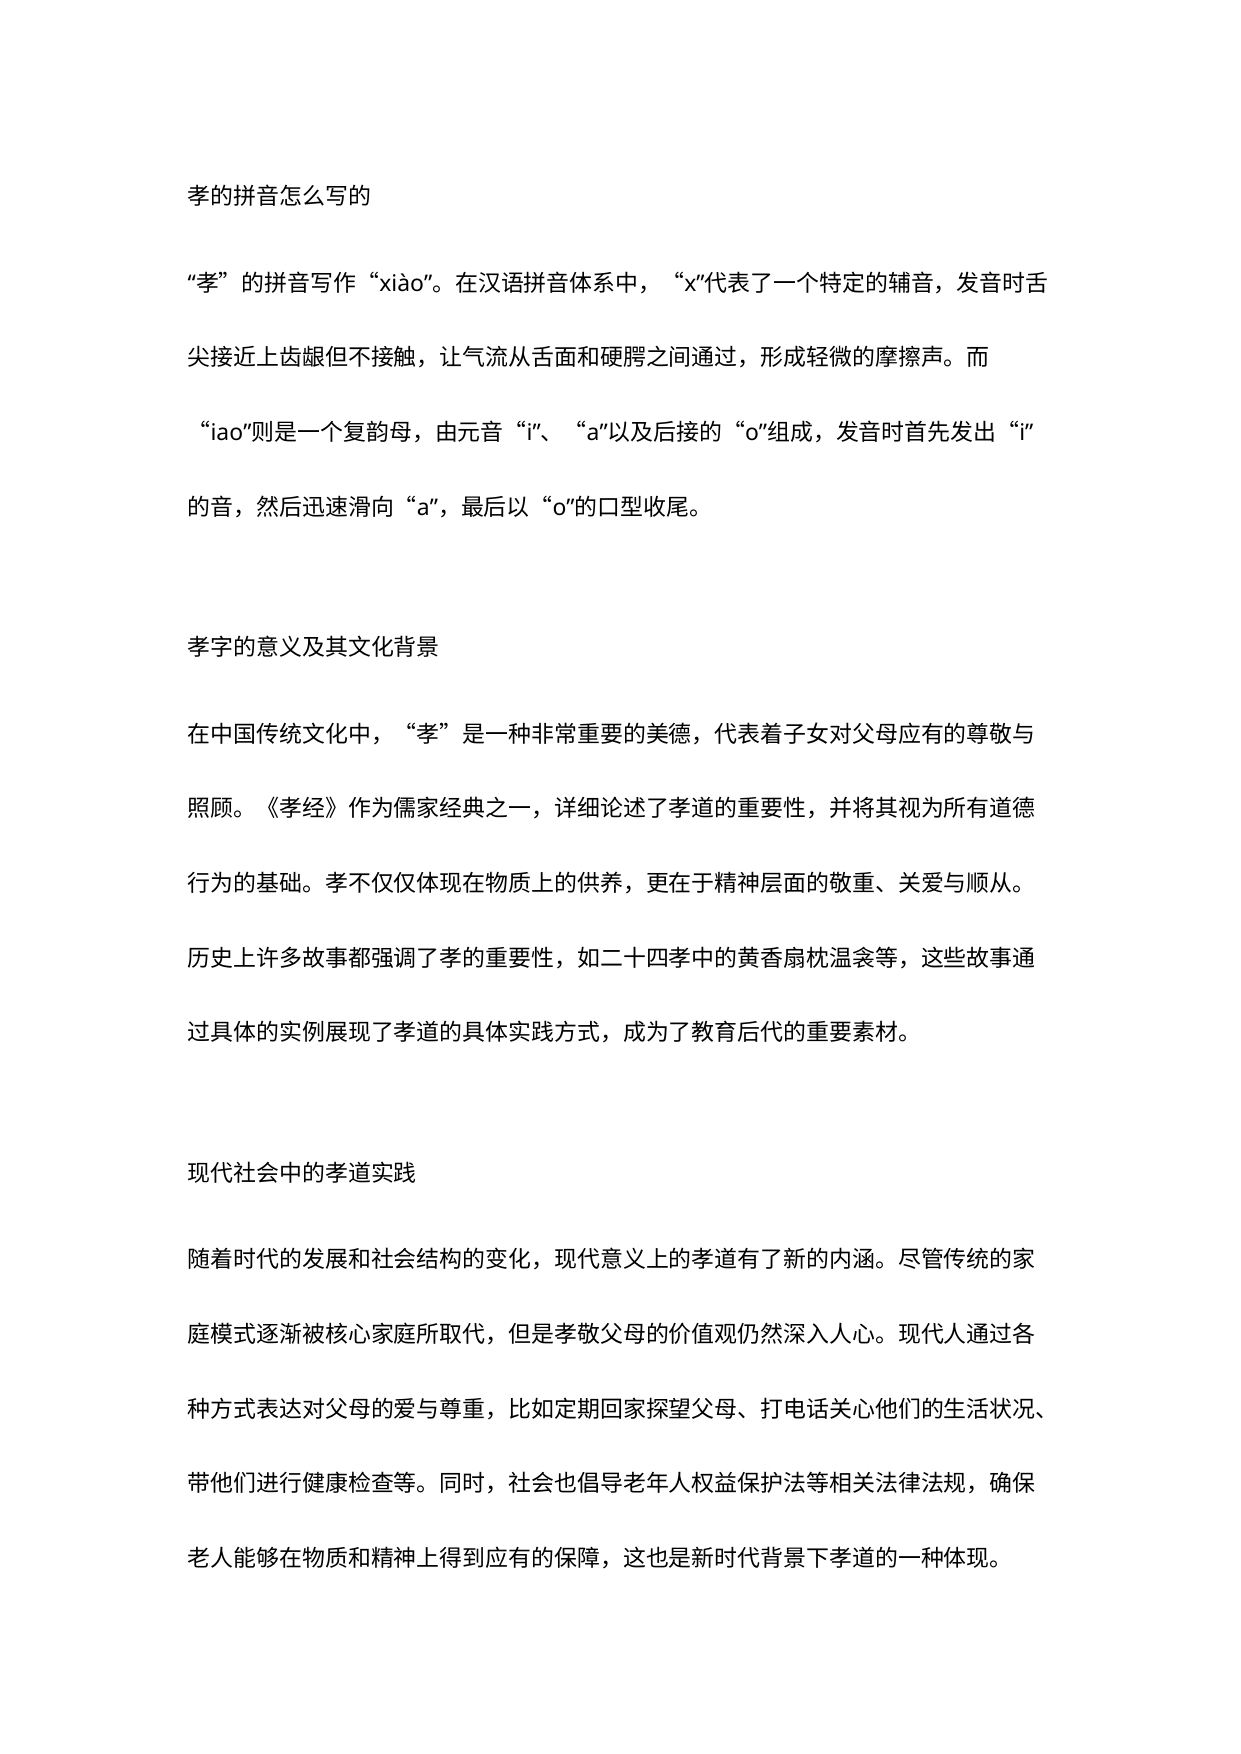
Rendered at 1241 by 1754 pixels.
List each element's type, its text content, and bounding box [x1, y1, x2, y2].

text 孝的拼音怎么写的 [187, 162, 1053, 227]
text 在中国传统文化中，“孝”是一种非常重要的美德，代表着子女对父母应有的尊敬与照顾。《孝经》作为儒家经典之一，详细论述了孝道的重要性，并将其视为所有道德行为的基础。孝不仅仅体现在物质上的供养，更在于精神层面的敬重、关爱与顺从。历史上许多故事都强调了孝的重要性，如二十四孝中的黄香扇枕温衾等，这些故事通过具体的实例展现了孝道的具体实践方式，成为了教育后代的重要素材。 [187, 700, 1053, 1063]
text 随着时代的发展和社会结构的变化，现代意义上的孝道有了新的内涵。尽管传统的家庭模式逐渐被核心家庭所取代，但是孝敬父母的价值观仍然深入人心。现代人通过各种方式表达对父母的爱与尊重，比如定期回家探望父母、打电话关心他们的生活状况、带他们进行健康检查等。同时，社会也倡导老年人权益保护法等相关法律法规，确保老人能够在物质和精神上得到应有的保障，这也是新时代背景下孝道的一种体现。 [187, 1225, 1053, 1589]
text 现代社会中的孝道实践 [187, 1139, 1053, 1204]
text “孝”的拼音写作“xiào”。在汉语拼音体系中，“x”代表了一个特定的辅音，发音时舌尖接近上齿龈但不接触，让气流从舌面和硬腭之间通过，形成轻微的摩擦声。而“iao”则是一个复韵母，由元音“i”、“a”以及后接的“o”组成，发音时首先发出“i”的音，然后迅速滑向“a”，最后以“o”的口型收尾。 [187, 248, 1053, 538]
text 孝字的意义及其文化背景 [187, 613, 1053, 678]
